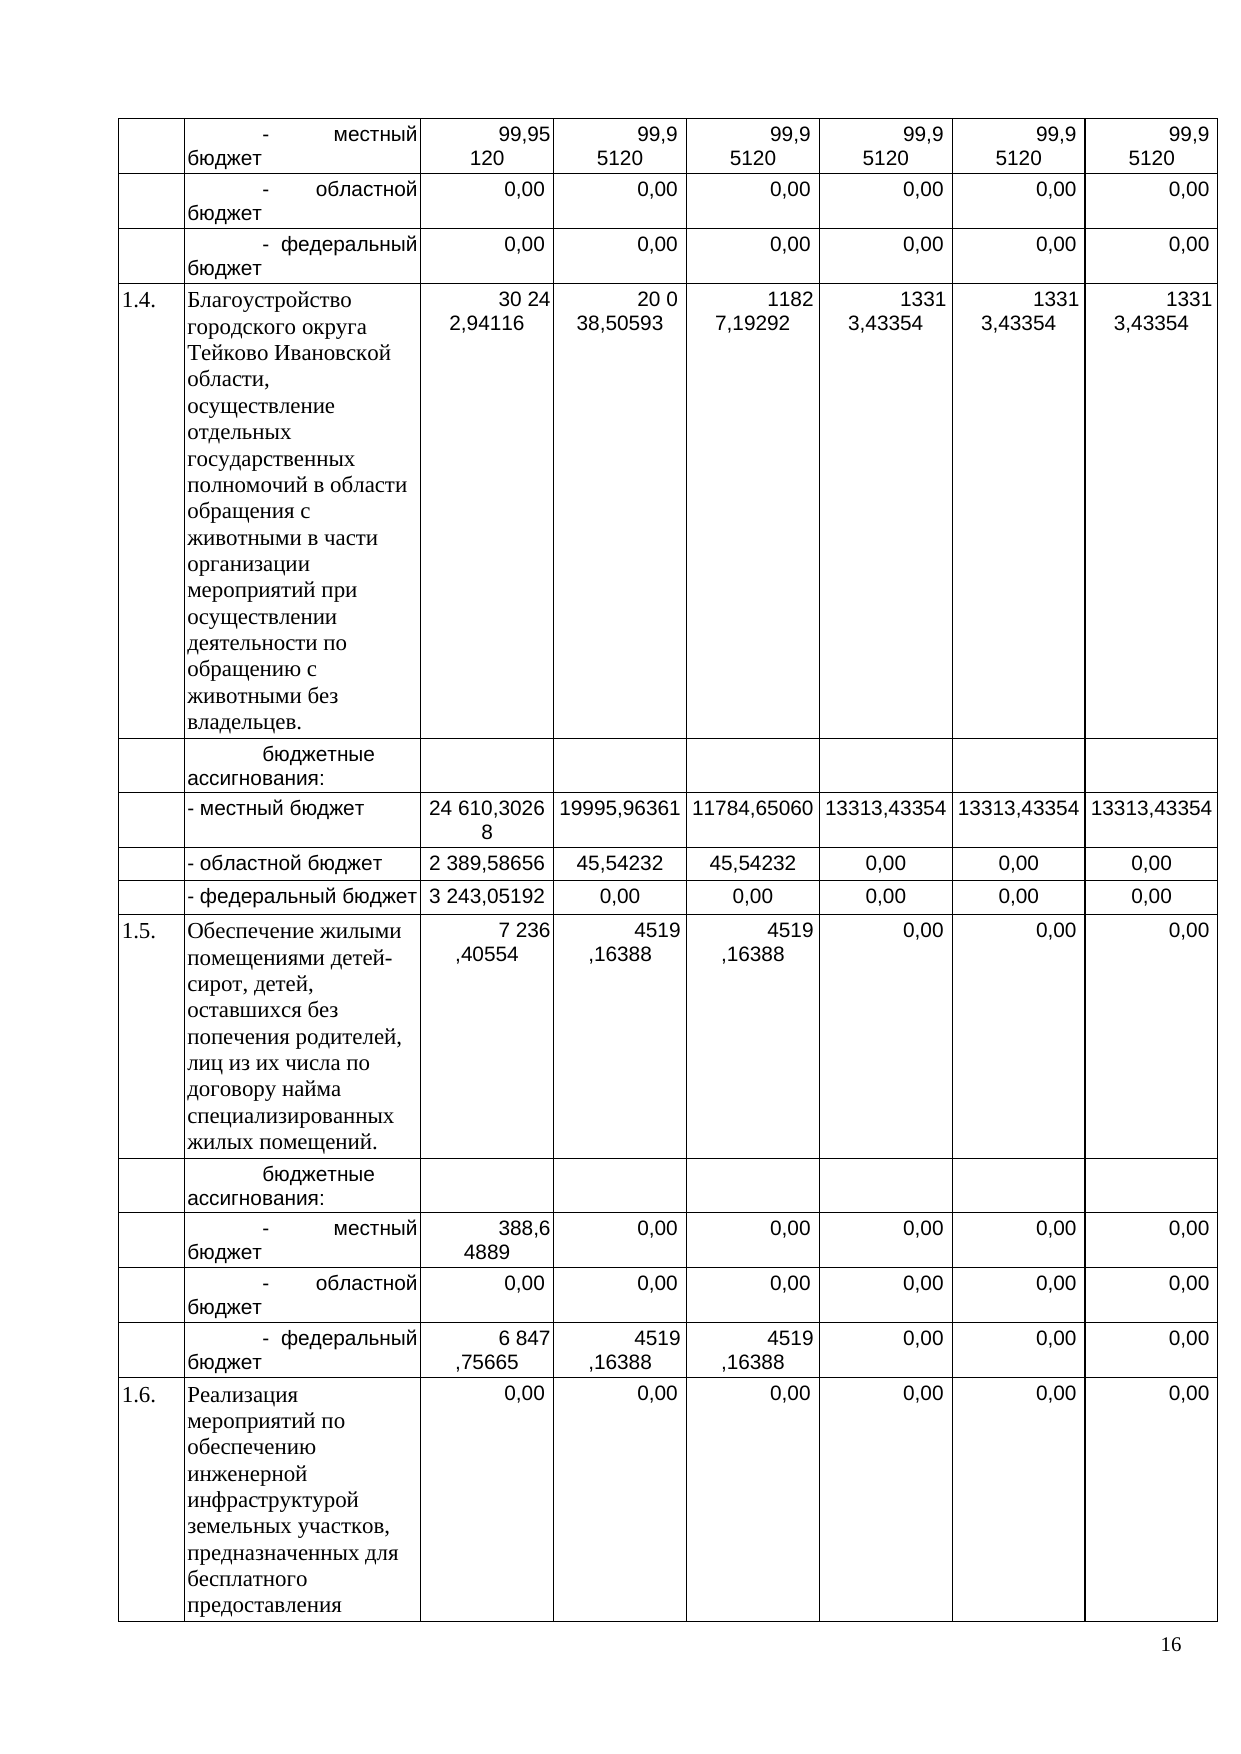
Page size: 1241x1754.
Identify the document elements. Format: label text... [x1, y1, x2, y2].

table_cell 30 242,94116 [421, 284, 553, 737]
table_cell 6 847,75665 [421, 1323, 553, 1377]
table_cell 13313,43354 [820, 793, 952, 847]
table_cell 4519,16388 [554, 1323, 686, 1377]
table_cell 4519,16388 [687, 915, 819, 1157]
table_cell 0,00 [953, 229, 1084, 282]
table_cell 0,00 [820, 174, 952, 228]
table_cell [119, 1213, 184, 1267]
table_cell 1.6. [119, 1378, 184, 1621]
table_cell 1.4. [119, 284, 184, 737]
table_cell - федеральный бюджет [185, 1323, 420, 1377]
table_cell [119, 793, 184, 847]
table_cell 4519,16388 [554, 915, 686, 1157]
table_cell 0,00 [820, 1378, 952, 1621]
table_cell 7 236,40554 [421, 915, 553, 1157]
table_cell 0,00 [687, 229, 819, 282]
table_cell [119, 1323, 184, 1377]
table_cell 0,00 [554, 1378, 686, 1621]
table_cell 0,00 [687, 1213, 819, 1267]
table_cell 45,54232 [554, 848, 686, 880]
table_cell 0,00 [554, 1213, 686, 1267]
table_cell 0,00 [820, 881, 952, 913]
table_cell 0,00 [953, 1323, 1084, 1377]
table_cell 13313,43354 [1086, 793, 1217, 847]
table_cell 0,00 [953, 174, 1084, 228]
table_cell 0,00 [820, 1268, 952, 1322]
table_cell 99,95120 [554, 119, 686, 173]
table_cell [1086, 739, 1217, 792]
table_cell [421, 739, 553, 792]
table_cell - федеральный бюджет [185, 229, 420, 282]
table_cell 0,00 [421, 1378, 553, 1621]
table_cell 0,00 [820, 1213, 952, 1267]
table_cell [185, 1378, 420, 1621]
table_cell 13313,43354 [953, 284, 1084, 737]
table_cell 13313,43354 [1086, 284, 1217, 737]
table_cell 0,00 [953, 848, 1084, 880]
table_cell [119, 1268, 184, 1322]
table_cell 99,95120 [421, 119, 553, 173]
table_cell 0,00 [953, 881, 1084, 913]
table_cell 99,95120 [1086, 119, 1217, 173]
table_cell 0,00 [687, 174, 819, 228]
table_cell [687, 739, 819, 792]
table_cell 0,00 [421, 1268, 553, 1322]
table_cell 99,95120 [953, 119, 1084, 173]
table_cell 0,00 [1086, 1268, 1217, 1322]
table_cell 0,00 [953, 915, 1084, 1157]
table_cell 0,00 [554, 881, 686, 913]
table_cell Обеспечение жилыми помещениями детей-сирот, детей, оставшихся без попечения родителей, лиц из их числа по договору найма специализированных жилых помещений. [185, 915, 420, 1157]
table_cell 99,95120 [687, 119, 819, 173]
table_cell 388,64889 [421, 1213, 553, 1267]
table_cell 20 038,50593 [554, 284, 686, 737]
table_cell [119, 119, 184, 173]
table_cell - областной бюджет [185, 848, 420, 880]
table_cell 13313,43354 [953, 793, 1084, 847]
table_cell - местный бюджет [185, 119, 420, 173]
table_cell 11827,19292 [687, 284, 819, 737]
table_cell Благоустройство городского округа Тейково Ивановской области, осуществление отдельных государственных полномочий в области обращения с животными в части организации мероприятий при осуществлении деятельности по обращению с животными без владельцев. [185, 284, 420, 737]
table_cell 0,00 [554, 229, 686, 282]
table_cell 0,00 [1086, 1378, 1217, 1621]
table_cell [554, 1159, 686, 1212]
table_cell 0,00 [820, 229, 952, 282]
table_cell 0,00 [1086, 848, 1217, 880]
table_cell 0,00 [820, 915, 952, 1157]
table_cell бюджетные ассигнования: [185, 1159, 420, 1212]
table_cell 0,00 [1086, 881, 1217, 913]
table_cell бюджетные ассигнования: [185, 739, 420, 792]
table_cell [687, 1159, 819, 1212]
table_cell 0,00 [554, 174, 686, 228]
table_cell 99,95120 [820, 119, 952, 173]
table_cell [820, 739, 952, 792]
table_cell - местный бюджет [185, 793, 420, 847]
table_cell 0,00 [554, 1268, 686, 1322]
table_cell [554, 739, 686, 792]
table_cell [820, 1159, 952, 1212]
table_cell 0,00 [953, 1378, 1084, 1621]
table_cell 0,00 [687, 881, 819, 913]
table_cell - местный бюджет [185, 1213, 420, 1267]
table_cell [119, 174, 184, 228]
table_cell 13313,43354 [820, 284, 952, 737]
table_cell [119, 848, 184, 880]
table_cell 3 243,05192 [421, 881, 553, 913]
table_cell 19995,96361 [554, 793, 686, 847]
table_cell 0,00 [1086, 915, 1217, 1157]
table_cell - областной бюджет [185, 174, 420, 228]
table_cell 0,00 [1086, 229, 1217, 282]
table_cell [119, 881, 184, 913]
table_cell [953, 739, 1084, 792]
table_cell [953, 1159, 1084, 1212]
table_cell 0,00 [687, 1378, 819, 1621]
table_cell 0,00 [1086, 1213, 1217, 1267]
table_cell [119, 1159, 184, 1212]
table_cell 0,00 [421, 229, 553, 282]
table_cell [1086, 1159, 1217, 1212]
table_cell 4519,16388 [687, 1323, 819, 1377]
table_cell 1.5. [119, 915, 184, 1157]
table_cell - областной бюджет [185, 1268, 420, 1322]
table_cell 2 389,58656 [421, 848, 553, 880]
table_cell [421, 1159, 553, 1212]
table_cell 0,00 [953, 1213, 1084, 1267]
table_cell 0,00 [421, 174, 553, 228]
table_cell - федеральный бюджет [185, 881, 420, 913]
table_cell 45,54232 [687, 848, 819, 880]
table_cell [119, 229, 184, 282]
table_cell 0,00 [953, 1268, 1084, 1322]
table_cell 0,00 [820, 1323, 952, 1377]
table_cell 0,00 [820, 848, 952, 880]
table_cell 0,00 [687, 1268, 819, 1322]
table_cell 0,00 [1086, 174, 1217, 228]
table_cell [119, 739, 184, 792]
table_cell 24 610,30268 [421, 793, 553, 847]
table_cell 0,00 [1086, 1323, 1217, 1377]
table_cell 11784,65060 [687, 793, 819, 847]
